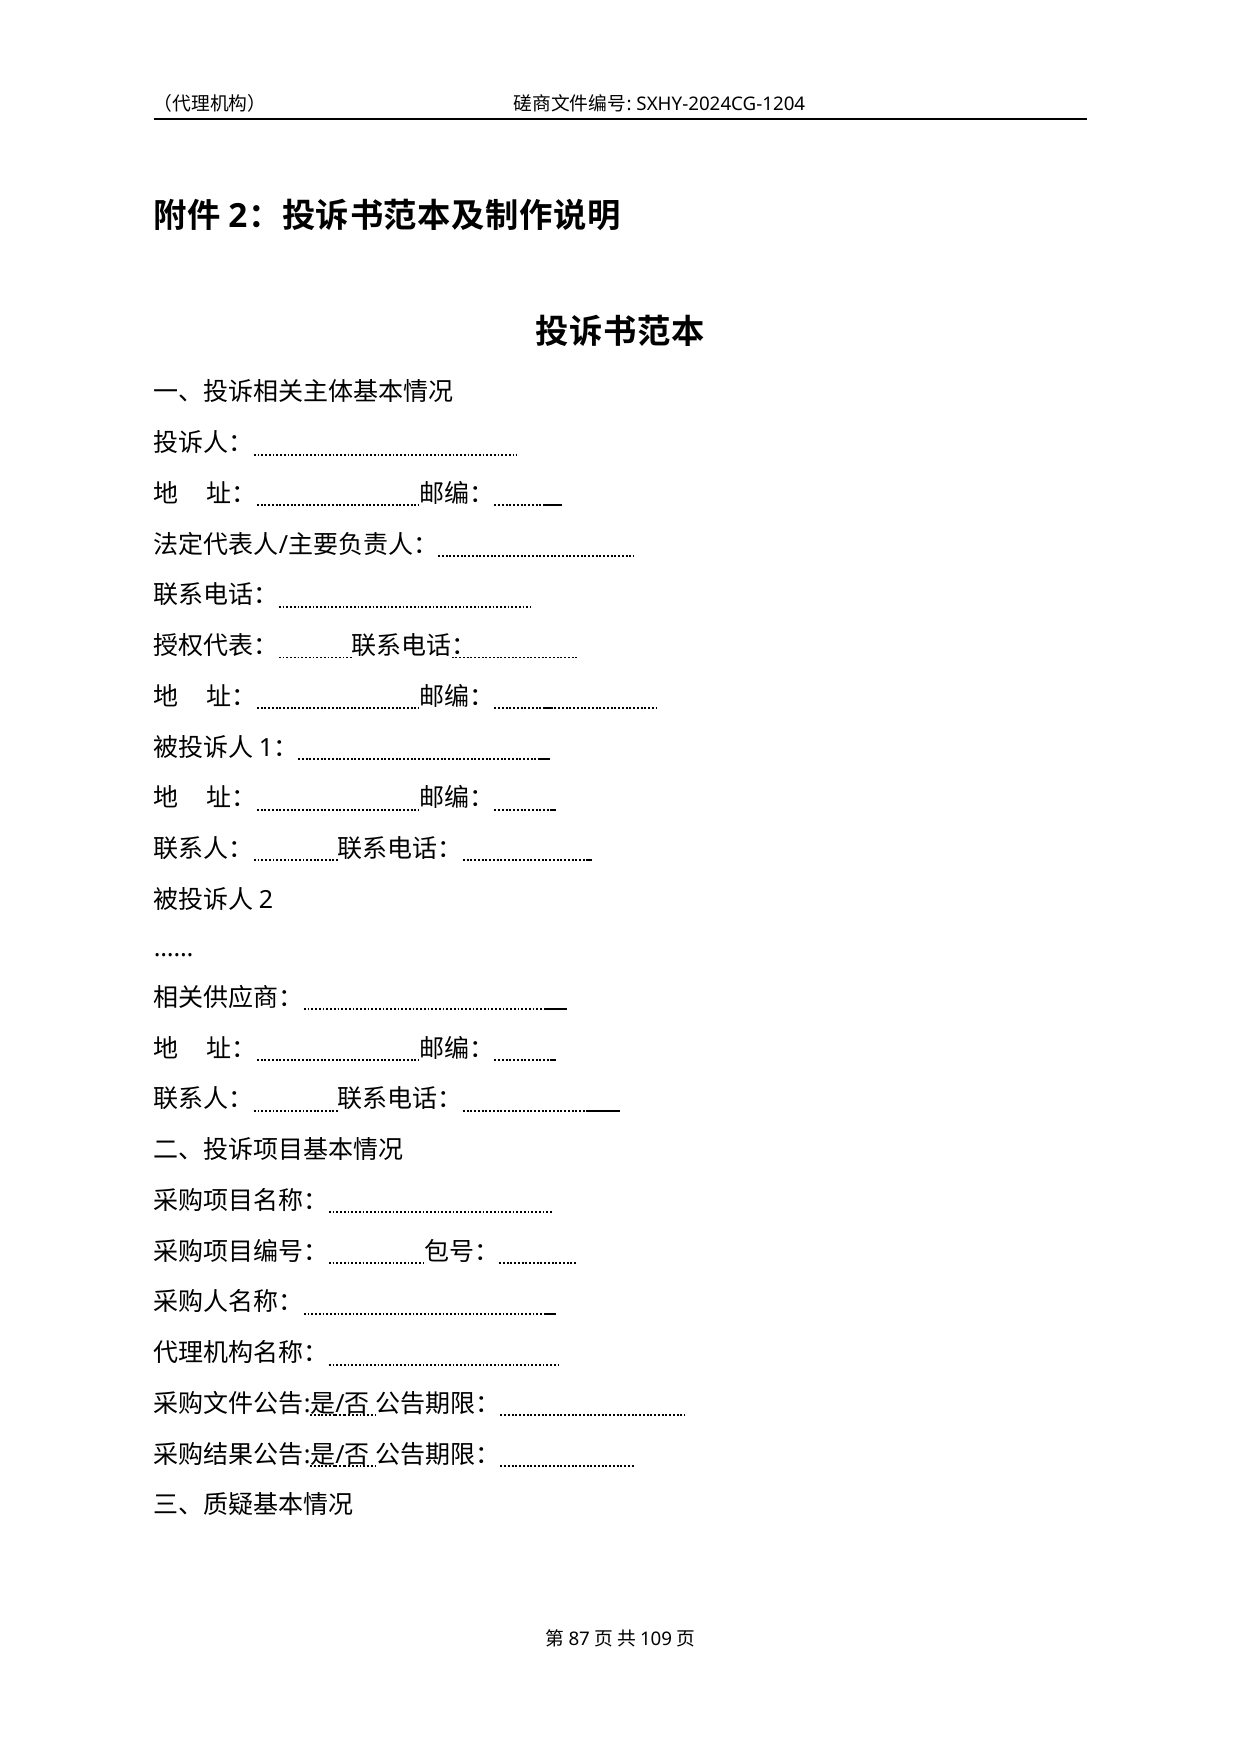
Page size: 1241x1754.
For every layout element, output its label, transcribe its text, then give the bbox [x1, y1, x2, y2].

text 被投诉人2 [153, 879, 1087, 915]
text 联系人： 联系电话： [153, 828, 1087, 865]
text 代理机构名称： [153, 1333, 1087, 1369]
text 采购结果公告:是/否 公告期限： [153, 1434, 1087, 1470]
text 联系电话： [153, 575, 1087, 611]
text 三、质疑基本情况 [153, 1485, 1087, 1521]
text 附件2：投诉书范本及制作说明 [153, 189, 1087, 237]
text 被投诉人1： [153, 727, 1087, 763]
text 法定代表人/主要负责人： [153, 524, 1087, 560]
text 地 址： 邮编： [153, 676, 1087, 712]
text 投诉人： [153, 423, 1087, 459]
text 地 址： 邮编： [153, 778, 1087, 814]
text 采购项目名称： [153, 1180, 1087, 1217]
text 地 址： 邮编： [153, 473, 1087, 509]
text 地 址： 邮编： [153, 1028, 1087, 1064]
text 相关供应商： [153, 977, 1087, 1014]
text 授权代表： 联系电话： [153, 626, 1087, 662]
text 二、投诉项目基本情况 [153, 1130, 1087, 1166]
text 采购人名称： [153, 1282, 1087, 1318]
text 投诉书范本 [153, 304, 1087, 353]
text 联系人： 联系电话： [153, 1079, 1087, 1115]
text …… [153, 930, 1087, 964]
text 一、投诉相关主体基本情况 [153, 372, 1087, 408]
text 采购项目编号： 包号： [153, 1231, 1087, 1267]
text 采购文件公告:是/否 公告期限： [153, 1383, 1087, 1419]
